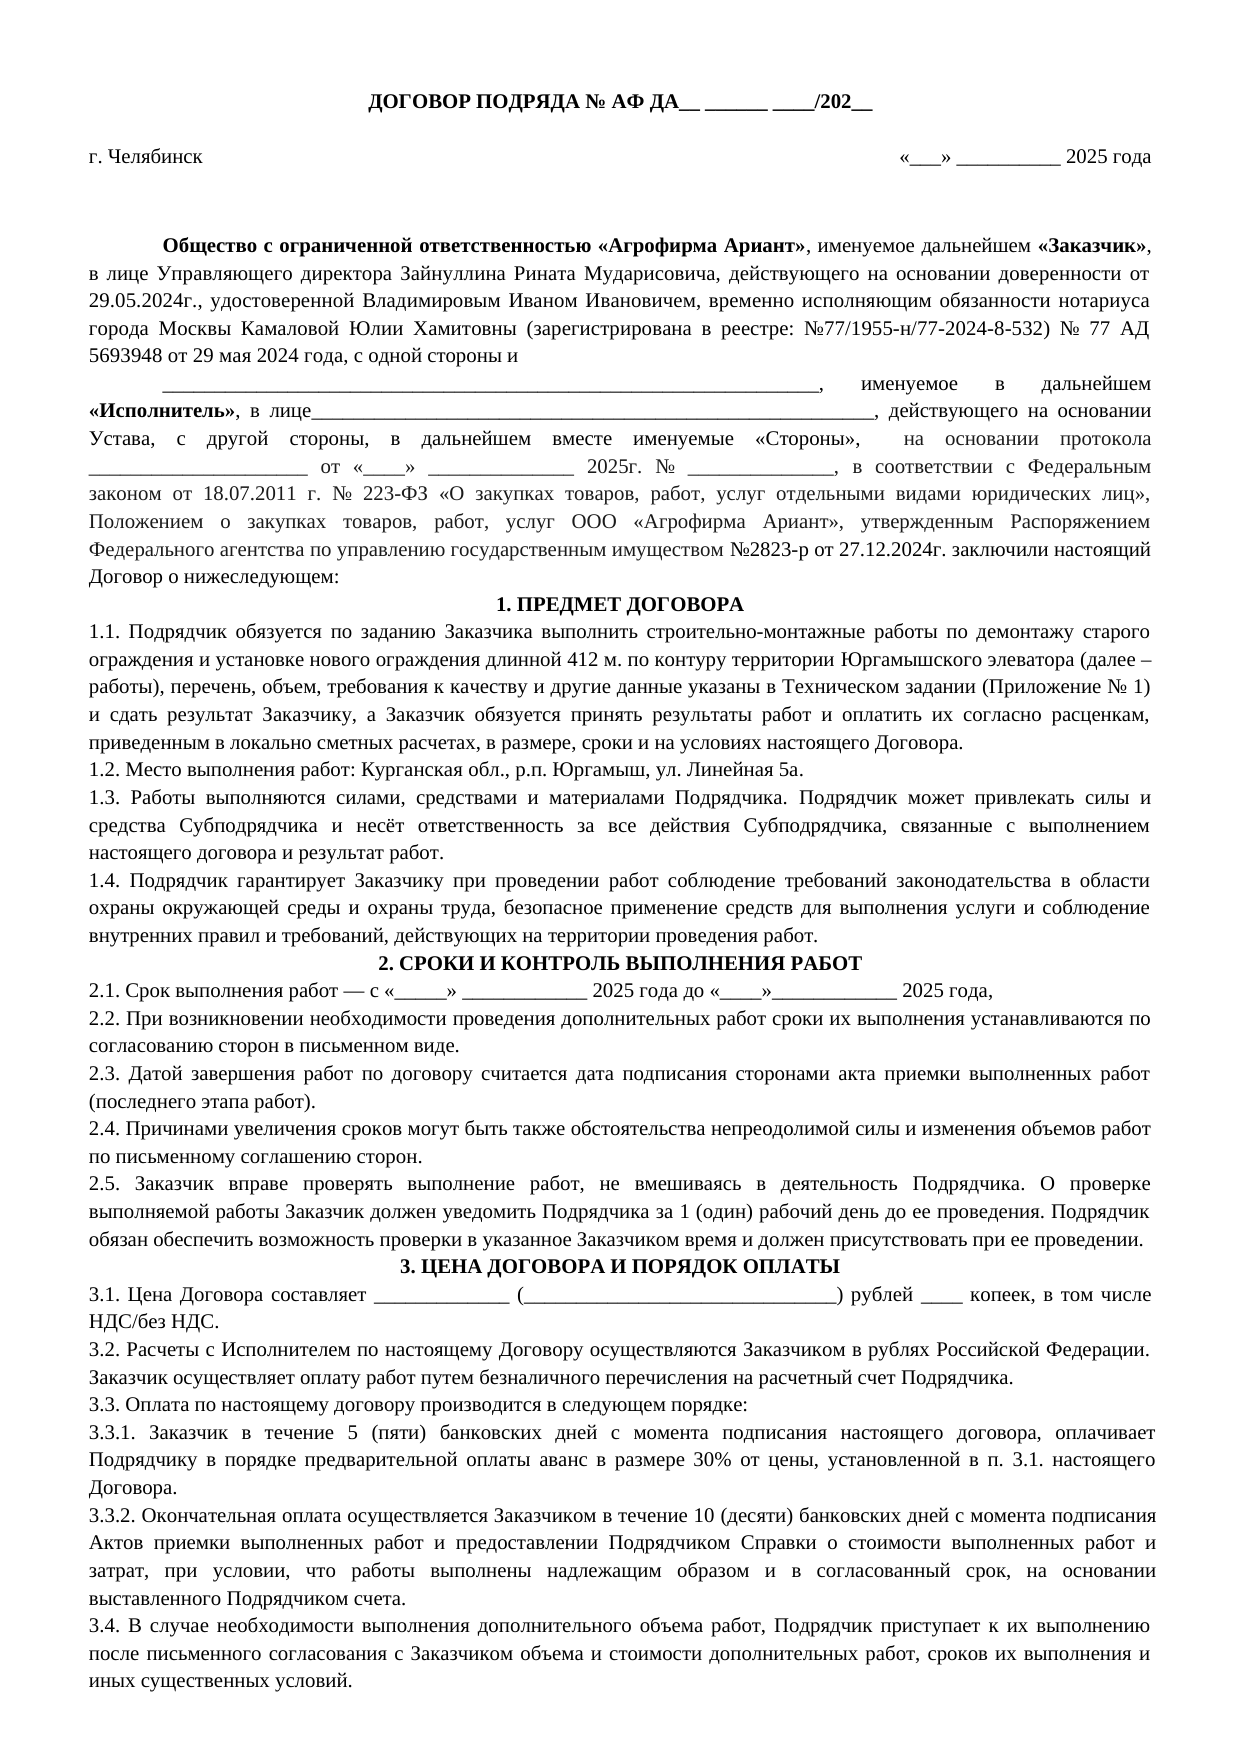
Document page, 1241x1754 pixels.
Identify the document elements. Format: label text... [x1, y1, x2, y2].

text 3.3.1. Заказчик в течение 5 (пяти) банковских дней с момента подписания настоящего договора, оплачивает Подрядчику в порядке предварительной оплаты аванс в размере 30% от цены, установленной в п. 3.1. настоящего Договора. [89, 1420, 1157, 1499]
text 1.1. Подрядчик обязуется по заданию Заказчика выполнить строительно-монтажные работы по демонтажу старого ограждения и установке нового ограждения длинной 412 м. по контуру территории Юргамышского элеватора (далее – работы), перечень, объем, требования к качеству и другие данные указаны в Техническом задании (Приложение № 1) и сдать результат Заказчику, а Заказчик обязуется принять результаты работ и оплатить их согласно расценкам, приведенным в локально сметных расчетах, в размере, сроки и на условиях настоящего Договора. [89, 619, 1152, 754]
text ДОГОВОР ПОДРЯДА № АФ ДА__ ______ ____/202__ [89, 89, 1152, 113]
text 2.2. При возникновении необходимости проведения дополнительных работ сроки их выполнения устанавливаются по согласованию сторон в письменном виде. [89, 1006, 1152, 1057]
text 2. СРОКИ И КОНТРОЛЬ ВЫПОЛНЕНИЯ РАБОТ [89, 951, 1152, 974]
text 3.1. Цена Договора составляет _____________ (______________________________) рублей ____ копеек, в том числе НДC/без НДС. [89, 1282, 1152, 1333]
text г. Челябинск «___» __________ 2025 года [89, 144, 1152, 201]
text 2.3. Датой завершения работ по договору считается дата подписания сторонами акта приемки выполненных работ (последнего этапа работ). [89, 1061, 1152, 1113]
text 1.4. Подрядчик гарантирует Заказчику при проведении работ соблюдение требований законодательства в области охраны окружающей среды и охраны труда, безопасное применение средств для выполнения услуги и соблюдение внутренних правил и требований, действующих на территории проведения работ. [89, 868, 1152, 947]
text Общество с ограниченной ответственностью «Агрофирма Ариант», именуемое дальнейшем «Заказчик», в лице Управляющего директора Зайнуллина Рината Мударисовича, действующего на основании доверенности от 29.05.2024г., удостоверенной Владимировым Иваном Ивановичем, временно исполняющим обязанности нотариуса города Москвы Камаловой Юлии Хамитовны (зарегистрирована в реестре: №77/1955-н/77-2024-8-532) № 77 АД 5693948 от 29 мая 2024 года, с одной стороны и [89, 233, 1152, 367]
text 1.3. Работы выполняются силами, средствами и материалами Подрядчика. Подрядчик может привлекать силы и средства Субподрядчика и несёт ответственность за все действия Субподрядчика, связанные с выполнением настоящего договора и результат работ. [89, 785, 1152, 813]
text 1. ПРЕДМЕТ ДОГОВОРА [89, 592, 1152, 616]
text 3. ЦЕНА ДОГОВОРА И ПОРЯДОК ОПЛАТЫ [89, 1254, 1152, 1278]
text 1.3. Работы выполняются силами, средствами и материалами Подрядчика. Подрядчик может привлекать силы и средства Субподрядчика и несёт ответственность за все действия Субподрядчика, связанные с выполнением настоящего договора и результат работ. [89, 837, 1152, 864]
text 3.3.2. Окончательная оплата осуществляется Заказчиком в течение 10 (десяти) банковских дней с момента подписания Актов приемки выполненных работ и предоставлении Подрядчиком Справки о стоимости выполненных работ и затрат, при условии, что работы выполнены надлежащим образом и в согласованный срок, на основании выставленного Подрядчиком счета. [89, 1503, 1157, 1609]
text 1.2. Место выполнения работ: Курганская обл., р.п. Юргамыш, ул. Линейная 5а. [89, 757, 1152, 781]
text 3.4. В случае необходимости выполнения дополнительного объема работ, Подрядчик приступает к их выполнению после письменного согласования с Заказчиком объема и стоимости дополнительных работ, сроков их выполнения и иных существенных условий. [89, 1613, 1152, 1692]
text 2.4. Причинами увеличения сроков могут быть также обстоятельства непреодолимой силы и изменения объемов работ по письменному соглашению сторон. [89, 1116, 1152, 1168]
text 3.3. Оплата по настоящему договору производится в следующем порядке: [89, 1392, 1152, 1416]
text 3.2. Расчеты с Исполнителем по настоящему Договору осуществляются Заказчиком в рублях Российской Федерации. Заказчик осуществляет оплату работ путем безналичного перечисления на расчетный счет Подрядчика. [89, 1337, 1152, 1389]
text _______________________________________________________________, именуемое в дальнейшем «Исполнитель», в лице______________________________________________________, действующего на основании Устава, с другой стороны, в дальнейшем вместе именуемые «Стороны», на основании протокола _____________________ от «____» ______________ 2025г. № ______________, в соответствии с Федеральным законом от 18.07.2011 г. № 223-ФЗ «О закупках товаров, работ, услуг отдельными видами юридических лиц», Положением о закупках товаров, работ, услуг ООО «Агрофирма Ариант», утвержденным Распоряжением Федерального агентства по управлению государственным имуществом №2823-р от 27.12.2024г. заключили настоящий Договор о нижеследующем: [89, 371, 1152, 588]
text 2.1. Срок выполнения работ — с «_____» ____________ 2025 года до «____»____________ 2025 года, [89, 978, 1152, 1002]
text 2.5. Заказчик вправе проверять выполнение работ, не вмешиваясь в деятельность Подрядчика. О проверке выполняемой работы Заказчик должен уведомить Подрядчика за 1 (один) рабочий день до ее проведения. Подрядчик обязан обеспечить возможность проверки в указанное Заказчиком время и должен присутствовать при ее проведении. [89, 1171, 1152, 1251]
